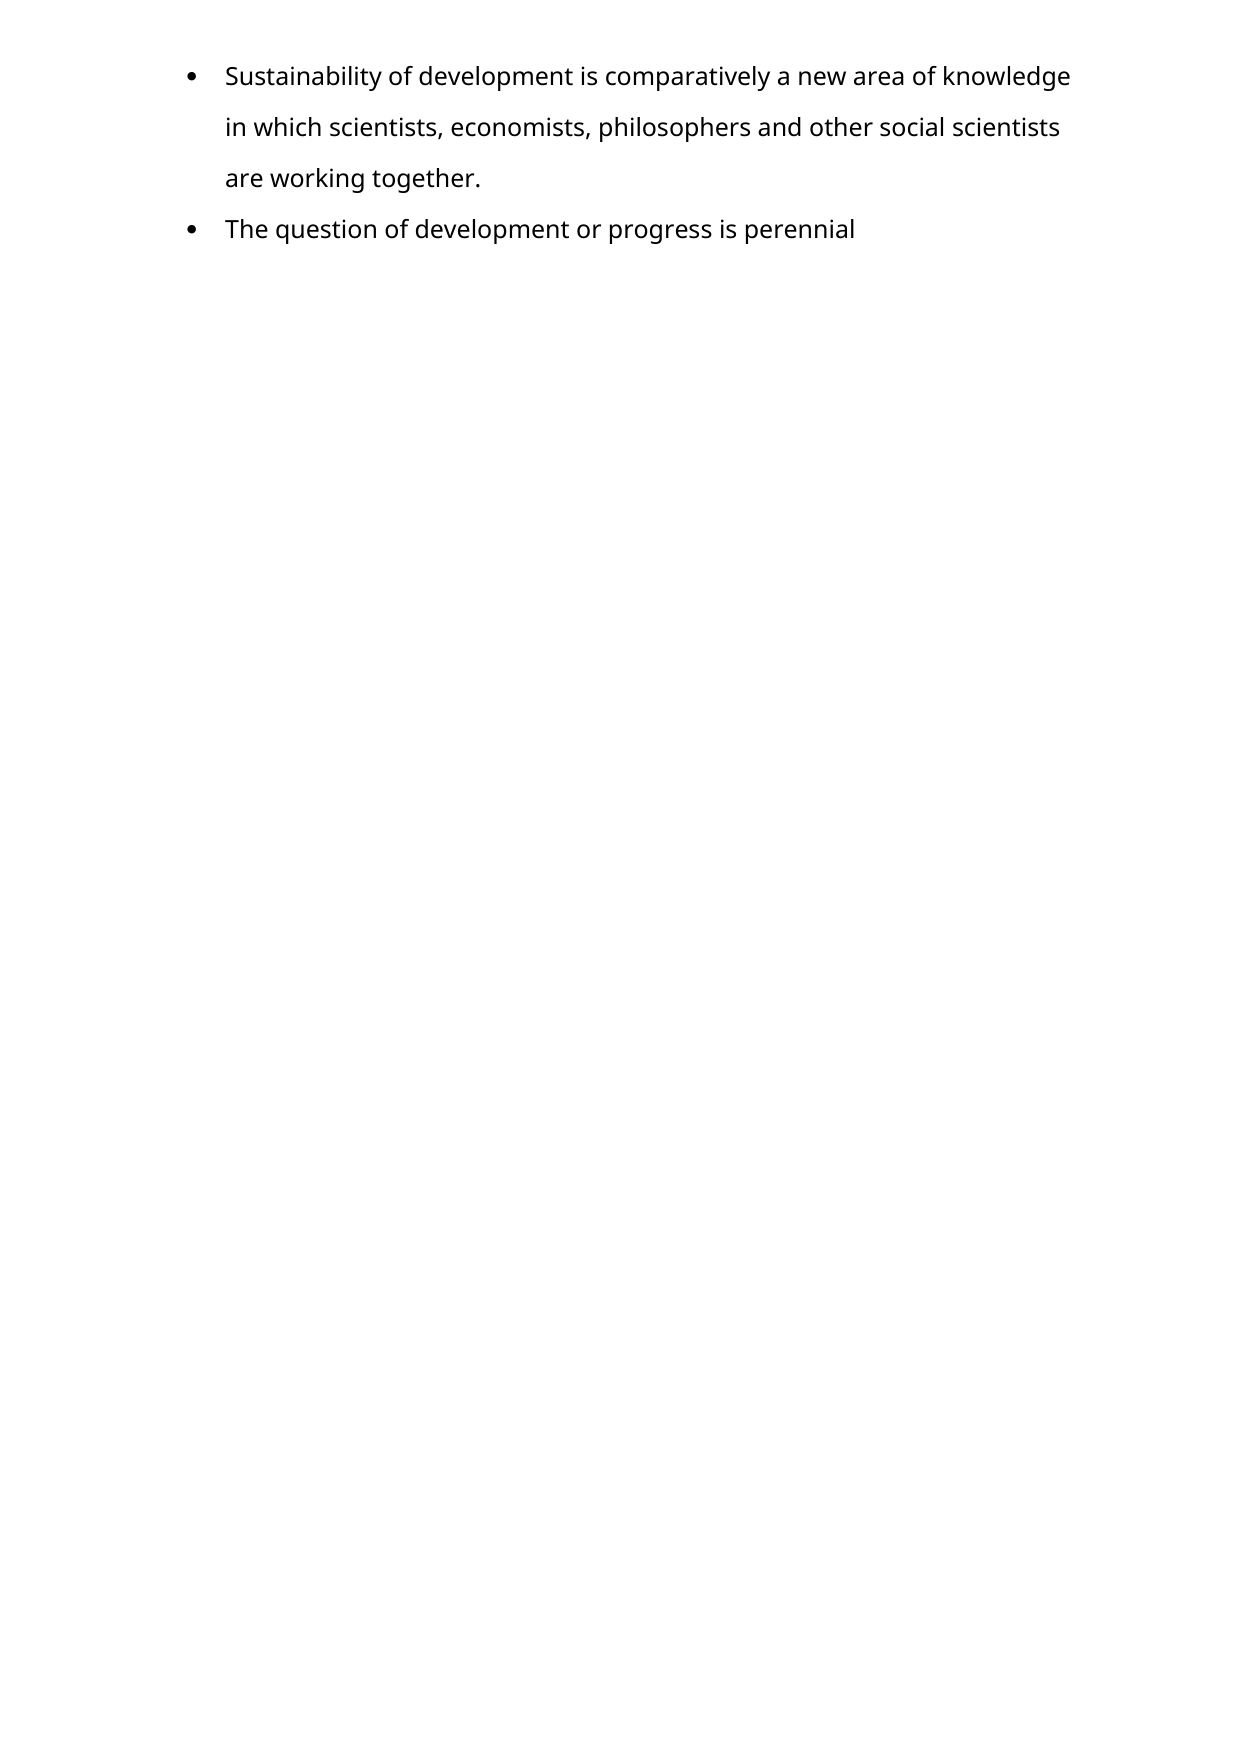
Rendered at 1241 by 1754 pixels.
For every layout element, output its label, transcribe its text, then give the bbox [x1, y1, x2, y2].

list The question of development or progress is perennial [187, 212, 1090, 246]
list Sustainability of development is comparatively a new area of knowledge in which scientists, economists, philosophers and other social scientists are working together. [187, 59, 1090, 195]
